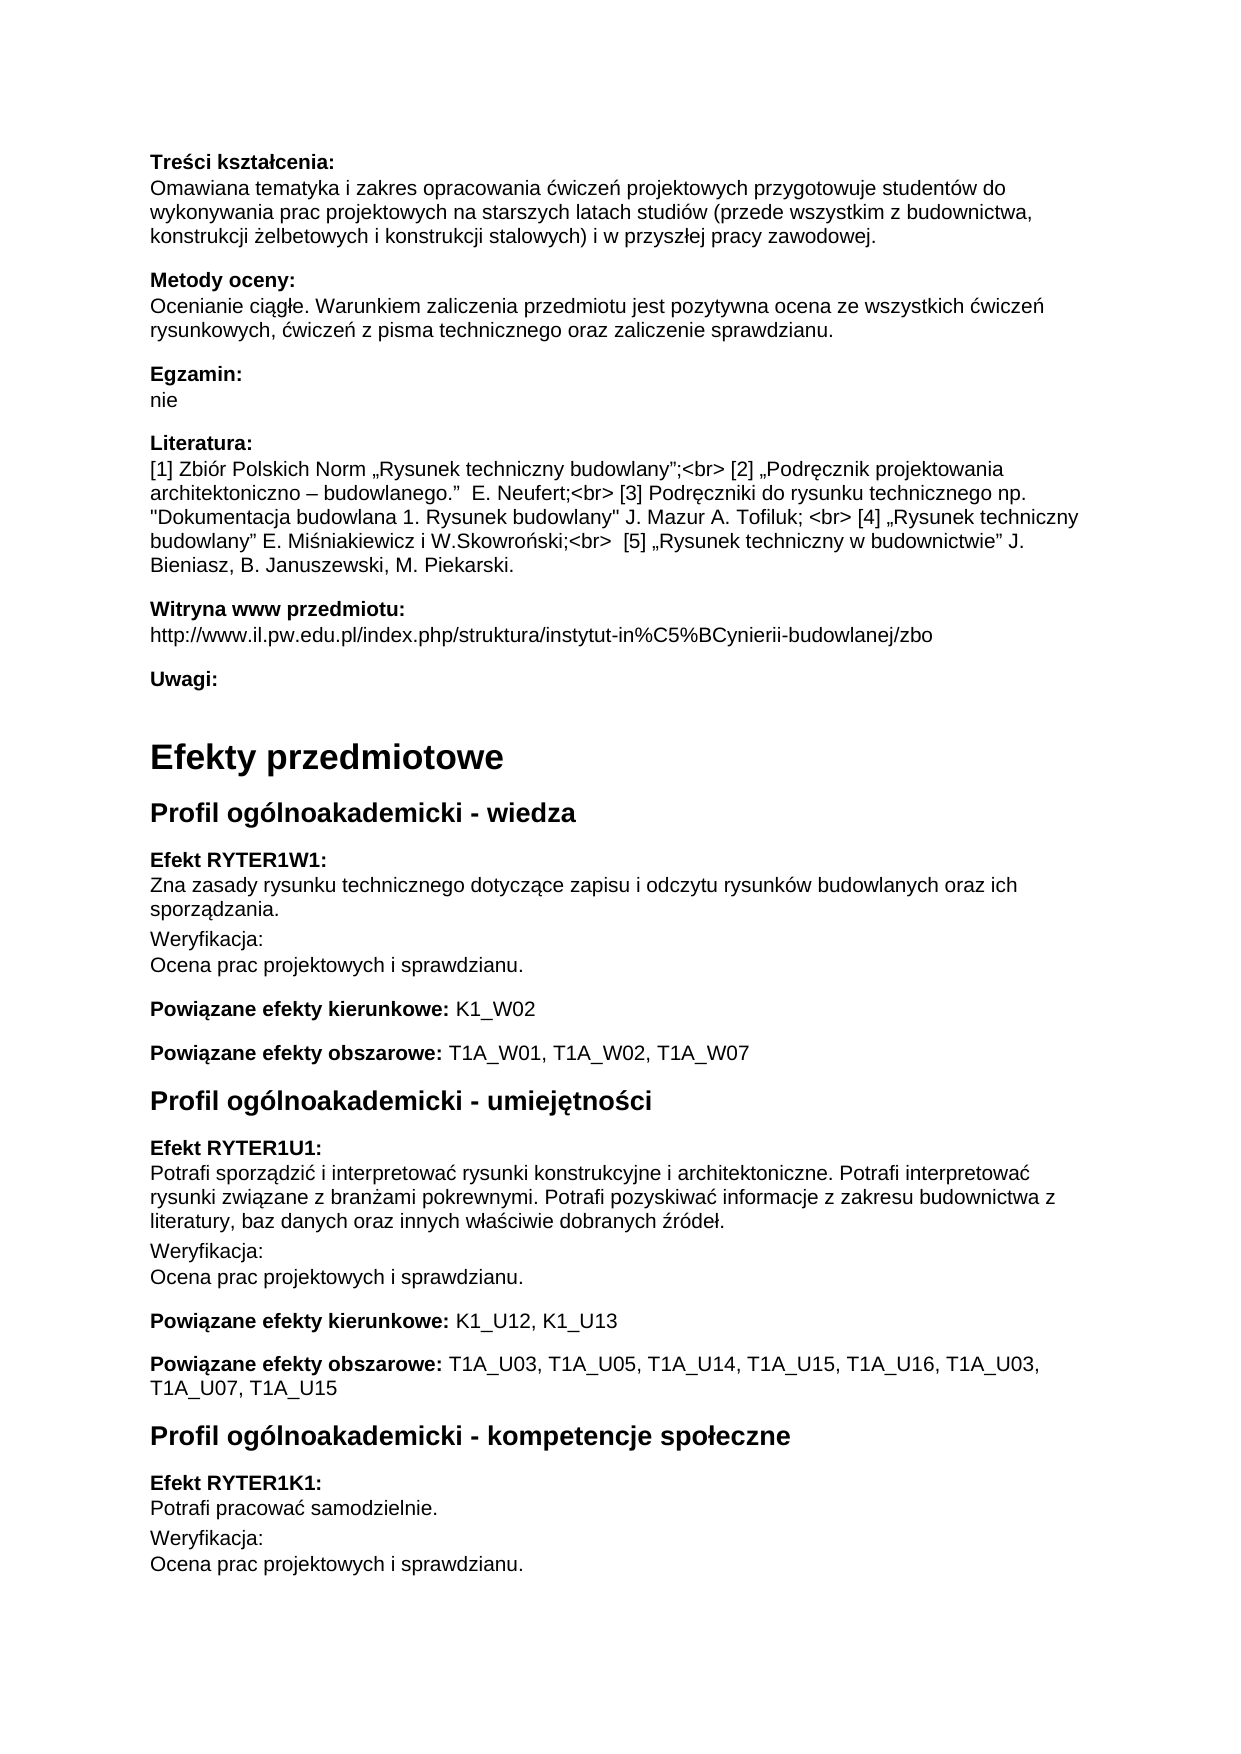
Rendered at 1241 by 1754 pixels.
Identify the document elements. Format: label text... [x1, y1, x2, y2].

text Powiązane efekty obszarowe: T1A_W01, T1A_W02, T1A_W07 [150, 1041, 1090, 1065]
text Efekt RYTER1W1: [150, 848, 1090, 872]
text [1] Zbiór Polskich Norm „Rysunek techniczny budowlany”;<br> [2] „Podręcznik projektowania architektoniczno – budowlanego.” E. Neufert;<br> [3] Podręczniki do rysunku technicznego np. "Dokumentacja budowlana 1. Rysunek budowlany" J. Mazur A. Tofiluk; <br> [4] „Rysunek techniczny budowlany” E. Miśniakiewicz i W.Skowroński;<br> [5] „Rysunek techniczny w budownictwie” J. Bieniasz, B. Januszewski, M. Piekarski. [150, 457, 1090, 577]
subtitle Profil ogólnoakademicki - wiedza [150, 797, 1090, 828]
text Ocena prac projektowych i sprawdzianu. [150, 1552, 1090, 1576]
text Efekt RYTER1U1: [150, 1136, 1090, 1159]
subtitle Profil ogólnoakademicki - kompetencje społeczne [150, 1420, 1090, 1451]
text nie [150, 387, 1090, 411]
text Omawiana tematyka i zakres opracowania ćwiczeń projektowych przygotowuje studentów do wykonywania prac projektowych na starszych latach studiów (przede wszystkim z budownictwa, konstrukcji żelbetowych i konstrukcji stalowych) i w przyszłej pracy zawodowej. [150, 176, 1090, 248]
text Powiązane efekty obszarowe: T1A_U03, T1A_U05, T1A_U14, T1A_U15, T1A_U16, T1A_U03, T1A_U07, T1A_U15 [150, 1352, 1090, 1400]
text Efekt RYTER1K1: [150, 1471, 1090, 1495]
text Egzamin: [150, 361, 1090, 385]
text http://www.il.pw.edu.pl/index.php/struktura/instytut-in%C5%BCynierii-budowlanej/zbo [150, 623, 1090, 647]
text Potrafi pracować samodzielnie. [150, 1496, 1090, 1520]
text Witryna www przedmiotu: [150, 597, 1090, 621]
text Powiązane efekty kierunkowe: K1_U12, K1_U13 [150, 1308, 1090, 1332]
text Ocena prac projektowych i sprawdzianu. [150, 953, 1090, 977]
text Uwagi: [150, 667, 1090, 691]
text Weryfikacja: [150, 1526, 1090, 1550]
subtitle Profil ogólnoakademicki - umiejętności [150, 1084, 1090, 1116]
text Powiązane efekty kierunkowe: K1_W02 [150, 997, 1090, 1021]
text Zna zasady rysunku technicznego dotyczące zapisu i odczytu rysunków budowlanych oraz ich sporządzania. [150, 873, 1090, 921]
text Ocenianie ciągłe. Warunkiem zaliczenia przedmiotu jest pozytywna ocena ze wszystkich ćwiczeń rysunkowych, ćwiczeń z pisma technicznego oraz zaliczenie sprawdzianu. [150, 294, 1090, 342]
text Ocena prac projektowych i sprawdzianu. [150, 1265, 1090, 1289]
text Potrafi sporządzić i interpretować rysunki konstrukcyjne i architektoniczne. Potrafi interpretować rysunki związane z branżami pokrewnymi. Potrafi pozyskiwać informacje z zakresu budownictwa z literatury, baz danych oraz innych właściwie dobranych źródeł. [150, 1161, 1090, 1232]
text Weryfikacja: [150, 1239, 1090, 1263]
text Literatura: [150, 431, 1090, 455]
text Metody oceny: [150, 268, 1090, 292]
subtitle Efekty przedmiotowe [150, 736, 1090, 777]
text Weryfikacja: [150, 927, 1090, 951]
text Treści kształcenia: [150, 150, 1090, 174]
